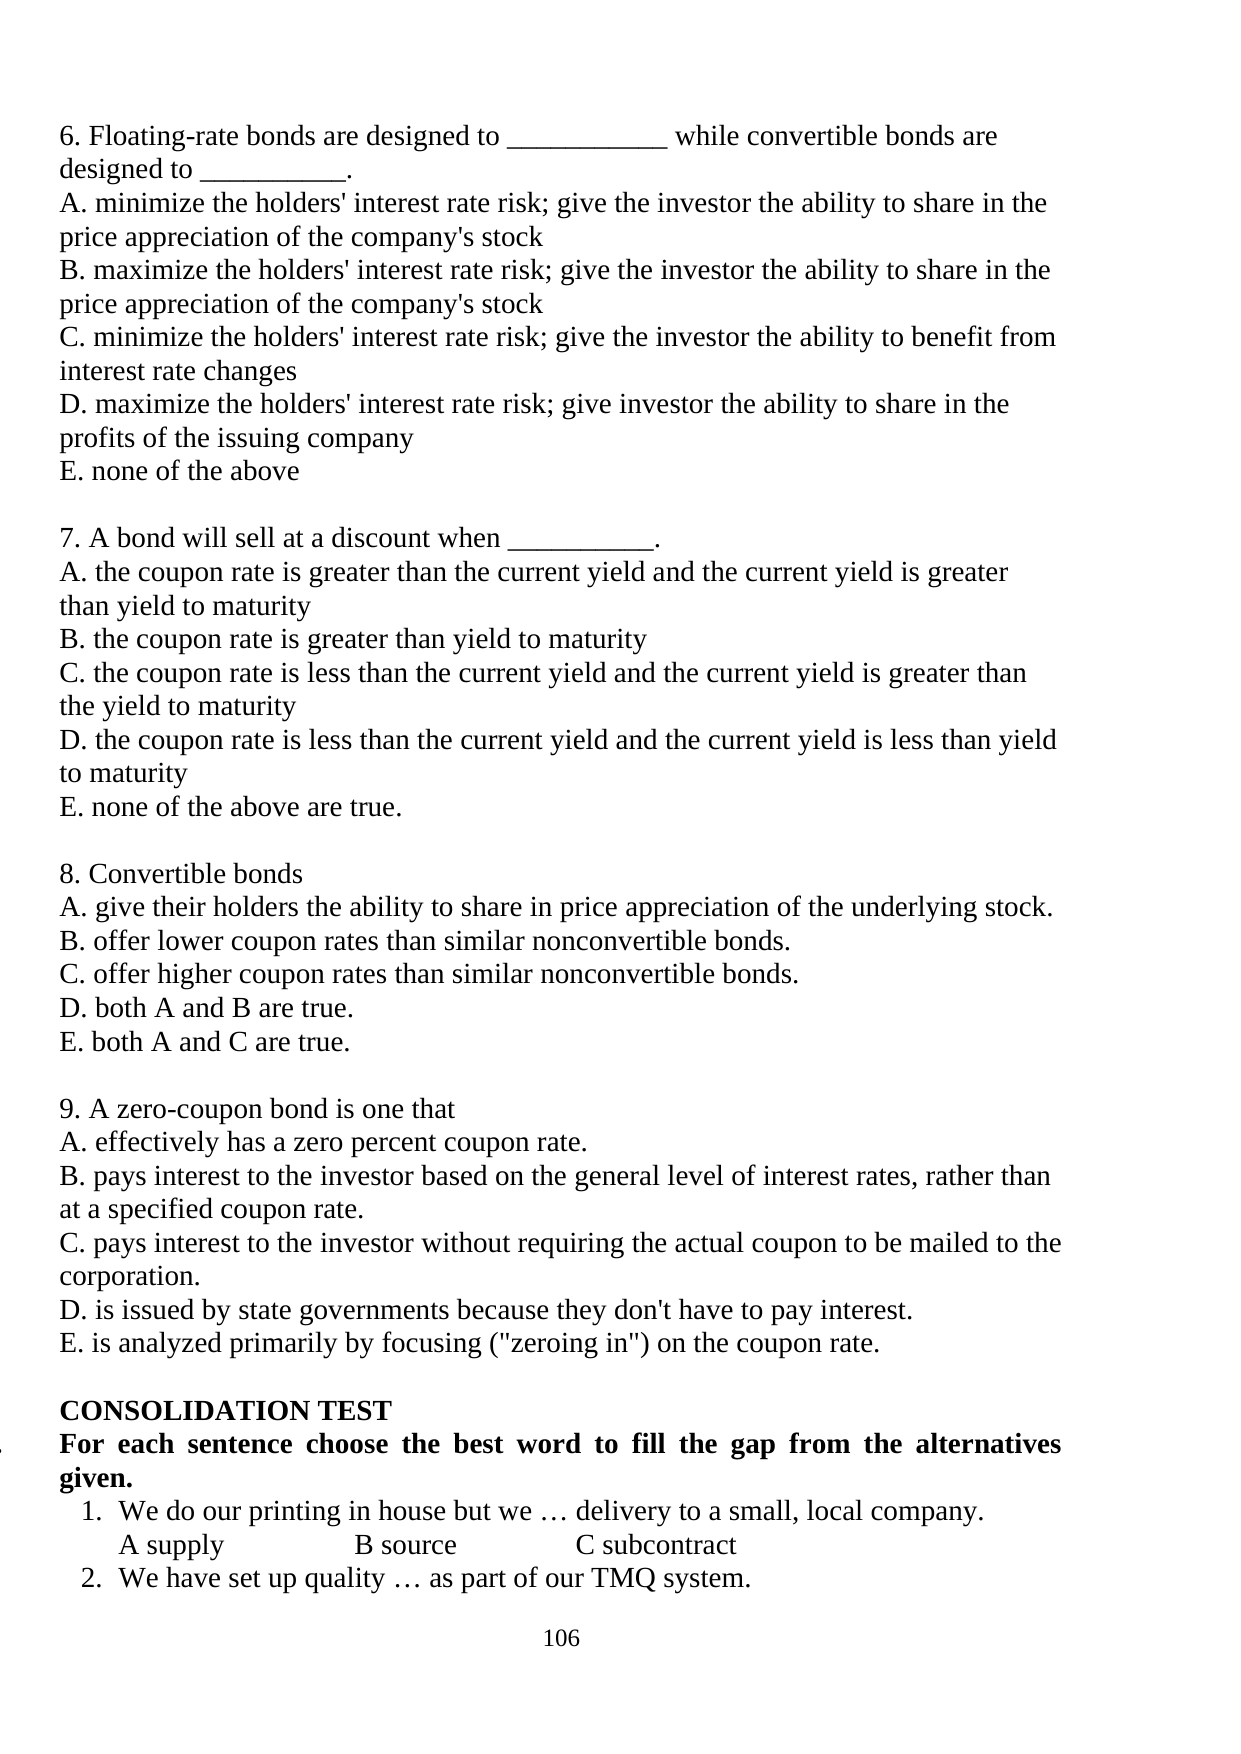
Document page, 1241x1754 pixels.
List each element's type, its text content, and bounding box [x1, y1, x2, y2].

list For each sentence choose the best word to fill the gap from the alternatives given. [0, 1426, 1063, 1493]
text 9. A zero-coupon bond is one that A. effectively has a zero percent coupon rate. B. pays interest to the investor based on the general level of interest rates, rather than at a specified coupon rate. C. pays interest to the investor without requiring the actual coupon to be mailed to the corporation. D. is issued by state governments because they don't have to pay interest. E. is analyzed primarily by focusing ("zeroing in") on the coupon rate. [59, 1091, 1063, 1359]
list We have set up quality … as part of our TMQ system. [81, 1560, 1063, 1594]
text 6. Floating-rate bonds are designed to ___________ while convertible bonds are designed to __________. A. minimize the holders' interest rate risk; give the investor the ability to share in the price appreciation of the company's stock B. maximize the holders' interest rate risk; give the investor the ability to share in the price appreciation of the company's stock C. minimize the holders' interest rate risk; give the investor the ability to benefit from interest rate changes D. maximize the holders' interest rate risk; give investor the ability to share in the profits of the issuing company E. none of the above [59, 118, 1063, 487]
text A supply B source C subcontract [118, 1527, 1063, 1560]
text 8. Convertible bonds A. give their holders the ability to share in price appreciation of the underlying stock. B. offer lower coupon rates than similar nonconvertible bonds. C. offer higher coupon rates than similar nonconvertible bonds. D. both A and B are true. E. both A and C are true. [59, 856, 1063, 1057]
text CONSOLIDATION TEST [59, 1393, 1063, 1426]
text 7. A bond will sell at a discount when __________. A. the coupon rate is greater than the current yield and the current yield is greater than yield to maturity B. the coupon rate is greater than yield to maturity C. the coupon rate is less than the current yield and the current yield is greater than the yield to maturity D. the coupon rate is less than the current yield and the current yield is less than yield to maturity E. none of the above are true. [59, 521, 1063, 822]
list We do our printing in house but we … delivery to a small, local company. [81, 1493, 1063, 1527]
